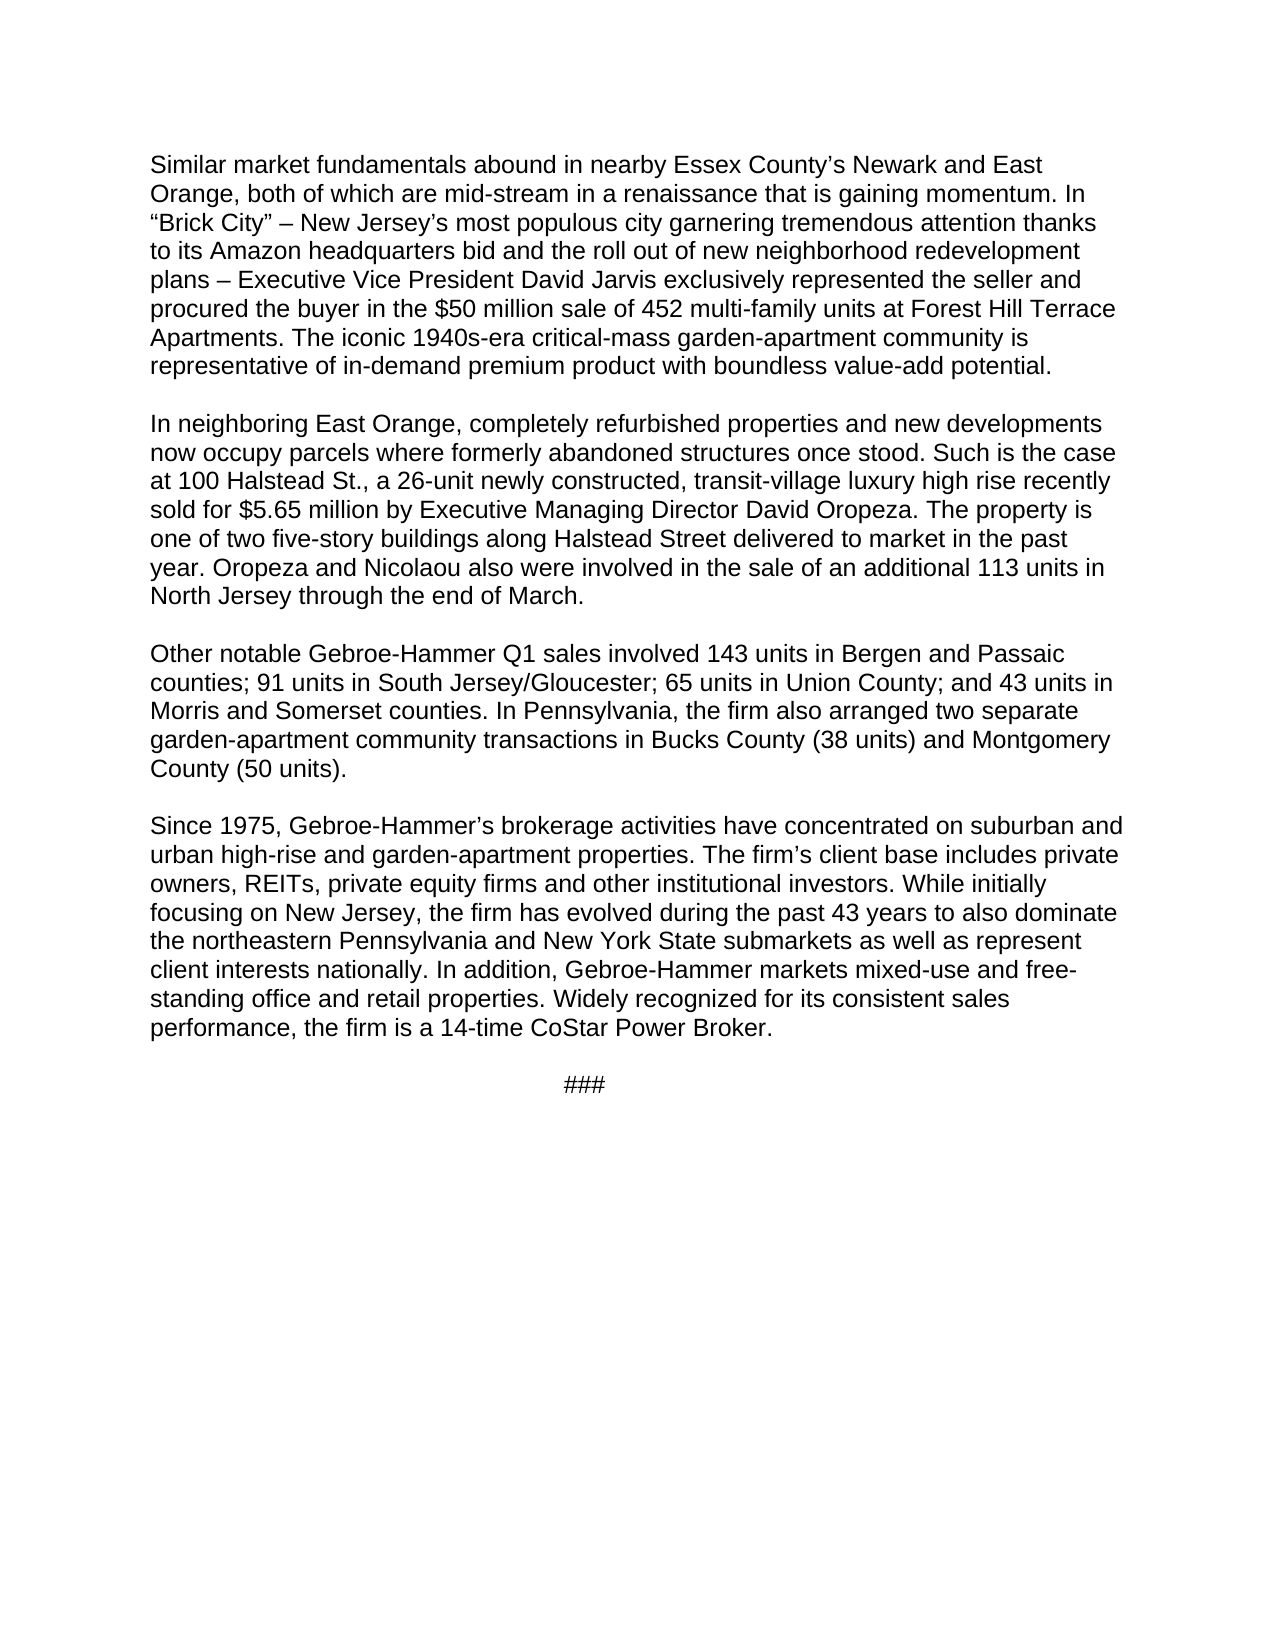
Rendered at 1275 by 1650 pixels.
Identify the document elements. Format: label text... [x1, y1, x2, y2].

text ### [150, 1070, 1019, 1099]
text Similar market fundamentals abound in nearby Essex County’s Newark and East Orange, both of which are mid-stream in a renaissance that is gaining momentum. In “Brick City” – New Jersey’s most populous city garnering tremendous attention thanks to its Amazon headquarters bid and the roll out of new neighborhood redevelopment plans – Executive Vice President David Jarvis exclusively represented the seller and procured the buyer in the $50 million sale of 452 multi-family units at Forest Hill Terrace Apartments. The iconic 1940s-era critical-mass garden-apartment community is representative of in-demand premium product with boundless value-add potential. [150, 150, 1125, 380]
text Since 1975, Gebroe-Hammer’s brokerage activities have concentrated on suburban and urban high-rise and garden-apartment properties. The firm’s client base includes private owners, REITs, private equity firms and other institutional investors. While initially focusing on New Jersey, the firm has evolved during the past 43 years to also dominate the northeastern Pennsylvania and New York State submarkets as well as represent client interests nationally. In addition, Gebroe-Hammer markets mixed-use and free-standing office and retail properties. Widely recognized for its consistent sales performance, the firm is a 14-time CoStar Power Broker. [150, 811, 1125, 1041]
text Other notable Gebroe-Hammer Q1 sales involved 143 units in Bergen and Passaic counties; 91 units in South Jersey/Gloucester; 65 units in Union County; and 43 units in Morris and Somerset counties. In Pennsylvania, the firm also arranged two separate garden-apartment community transactions in Bucks County (38 units) and Montgomery County (50 units). [150, 639, 1125, 782]
text In neighboring East Orange, completely refurbished properties and new developments now occupy parcels where formerly abandoned structures once stood. Such is the case at 100 Halstead St., a 26-unit newly constructed, transit-village luxury high rise recently sold for $5.65 million by Executive Managing Director David Oropeza. The property is one of two five-story buildings along Halstead Street delivered to market in the past year. Oropeza and Nicolaou also were involved in the sale of an additional 113 units in North Jersey through the end of March. [150, 409, 1125, 610]
